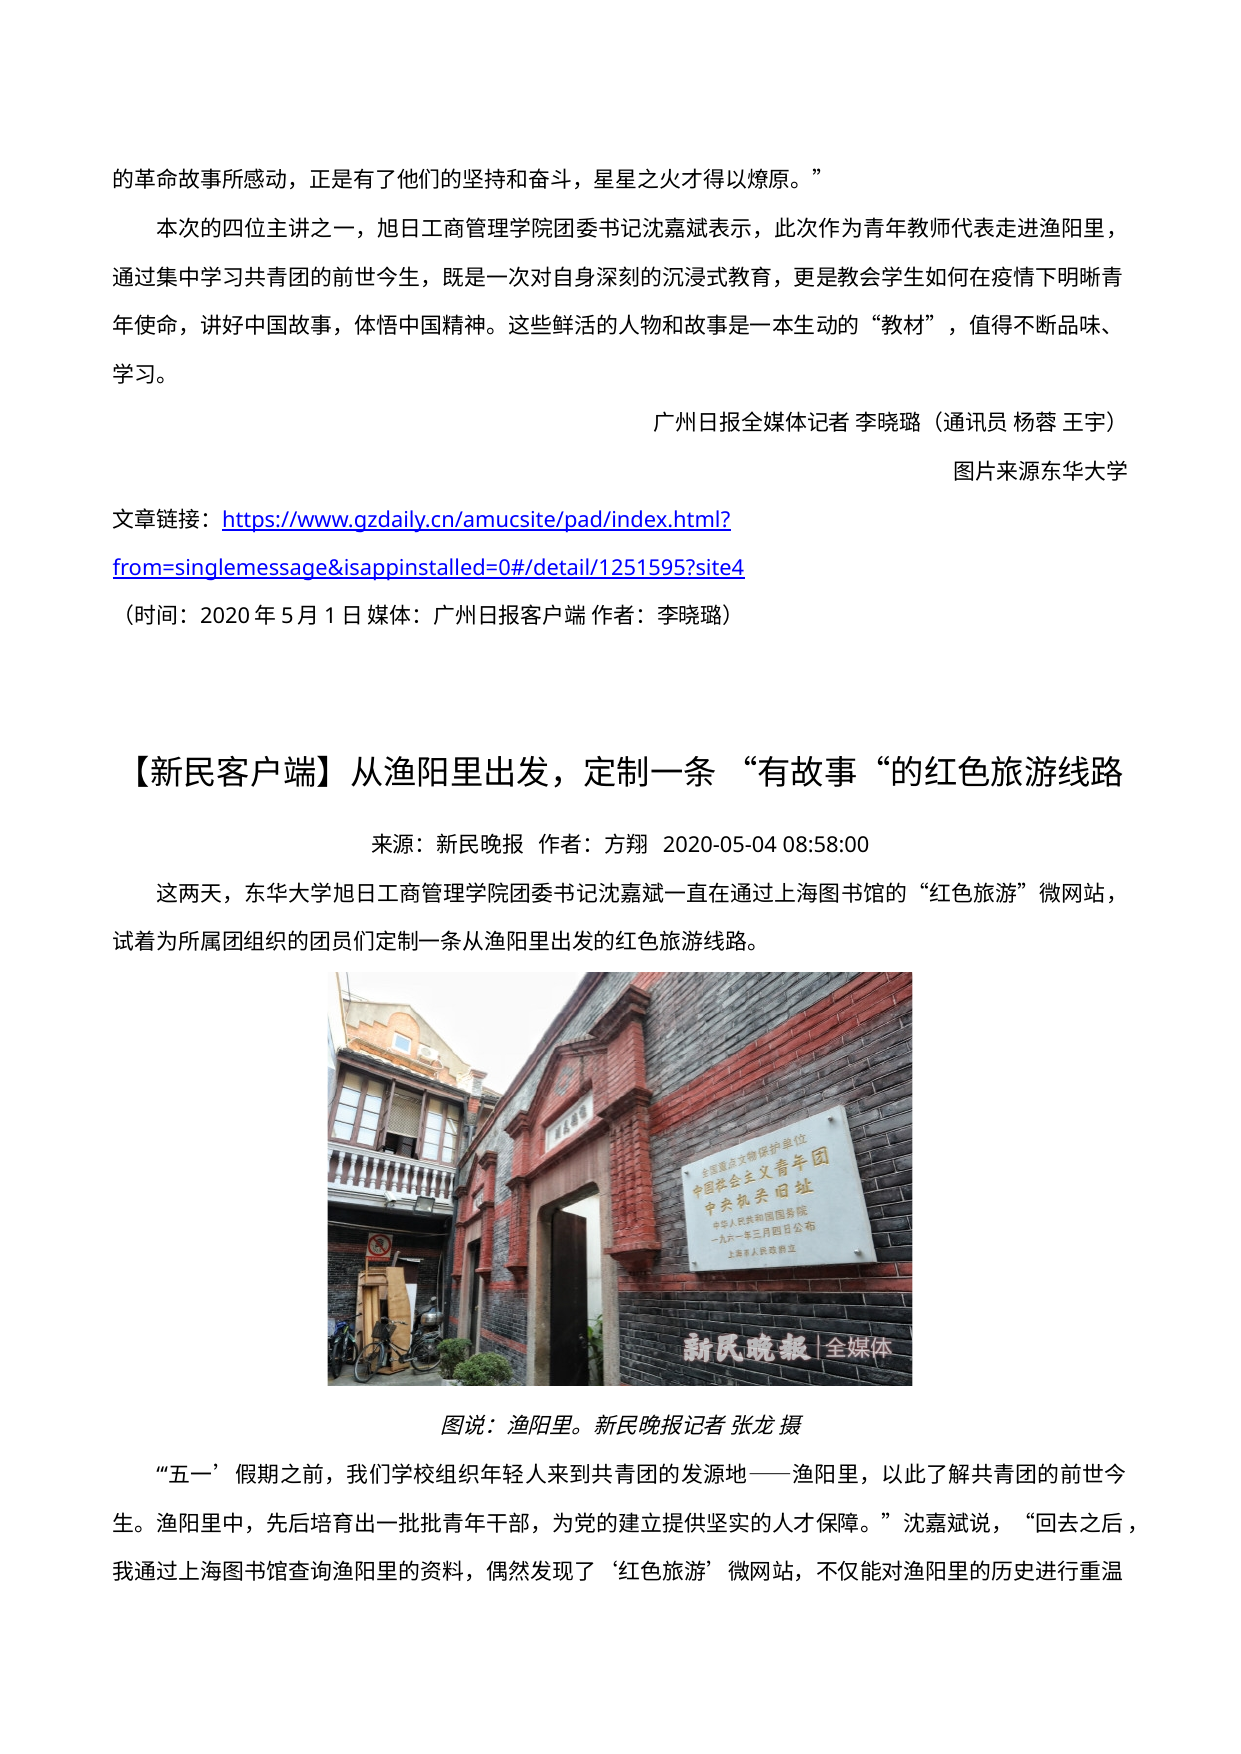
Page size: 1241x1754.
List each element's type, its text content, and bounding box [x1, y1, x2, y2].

text （时间：2020年5月1日 媒体：广州日报客户端 作者：李晓璐） [112, 598, 1128, 630]
text 图片来源东华大学 [112, 453, 1128, 486]
text 广州日报全媒体记者 李晓璐（通讯员 杨蓉 王宇） [112, 405, 1128, 437]
text 这两天，东华大学旭日工商管理学院团委书记沈嘉斌一直在通过上海图书馆的“红色旅游”微网站，试着为所属团组织的团员们定制一条从渔阳里出发的红色旅游线路。 [112, 875, 1128, 956]
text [112, 162, 1128, 194]
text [112, 1456, 1128, 1586]
text 来源：新民晚报 作者：方翔 2020-05-04 08:58:00 [112, 827, 1128, 859]
text 文章链接：https://www.gzdaily.cn/amucsite/pad/index.html?from=singlemessage&isappinstalled=0#/detail/1251595?site4 [112, 502, 1128, 583]
text 本次的四位主讲之一，旭日工商管理学院团委书记沈嘉斌表示，此次作为青年教师代表走进渔阳里，通过集中学习共青团的前世今生，既是一次对自身深刻的沉浸式教育，更是教会学生如何在疫情下明晰青年使命，讲好中国故事，体悟中国精神。这些鲜活的人物和故事是一本生动的“教材”，值得不断品味、学习。 [112, 210, 1128, 389]
text 图说：渔阳里。新民晚报记者 张龙 摄 [112, 1408, 1128, 1441]
text 【新民客户端】从渔阳里出发，定制一条 “有故事“的红色旅游线路 [112, 738, 1128, 803]
picture [327, 972, 913, 1386]
